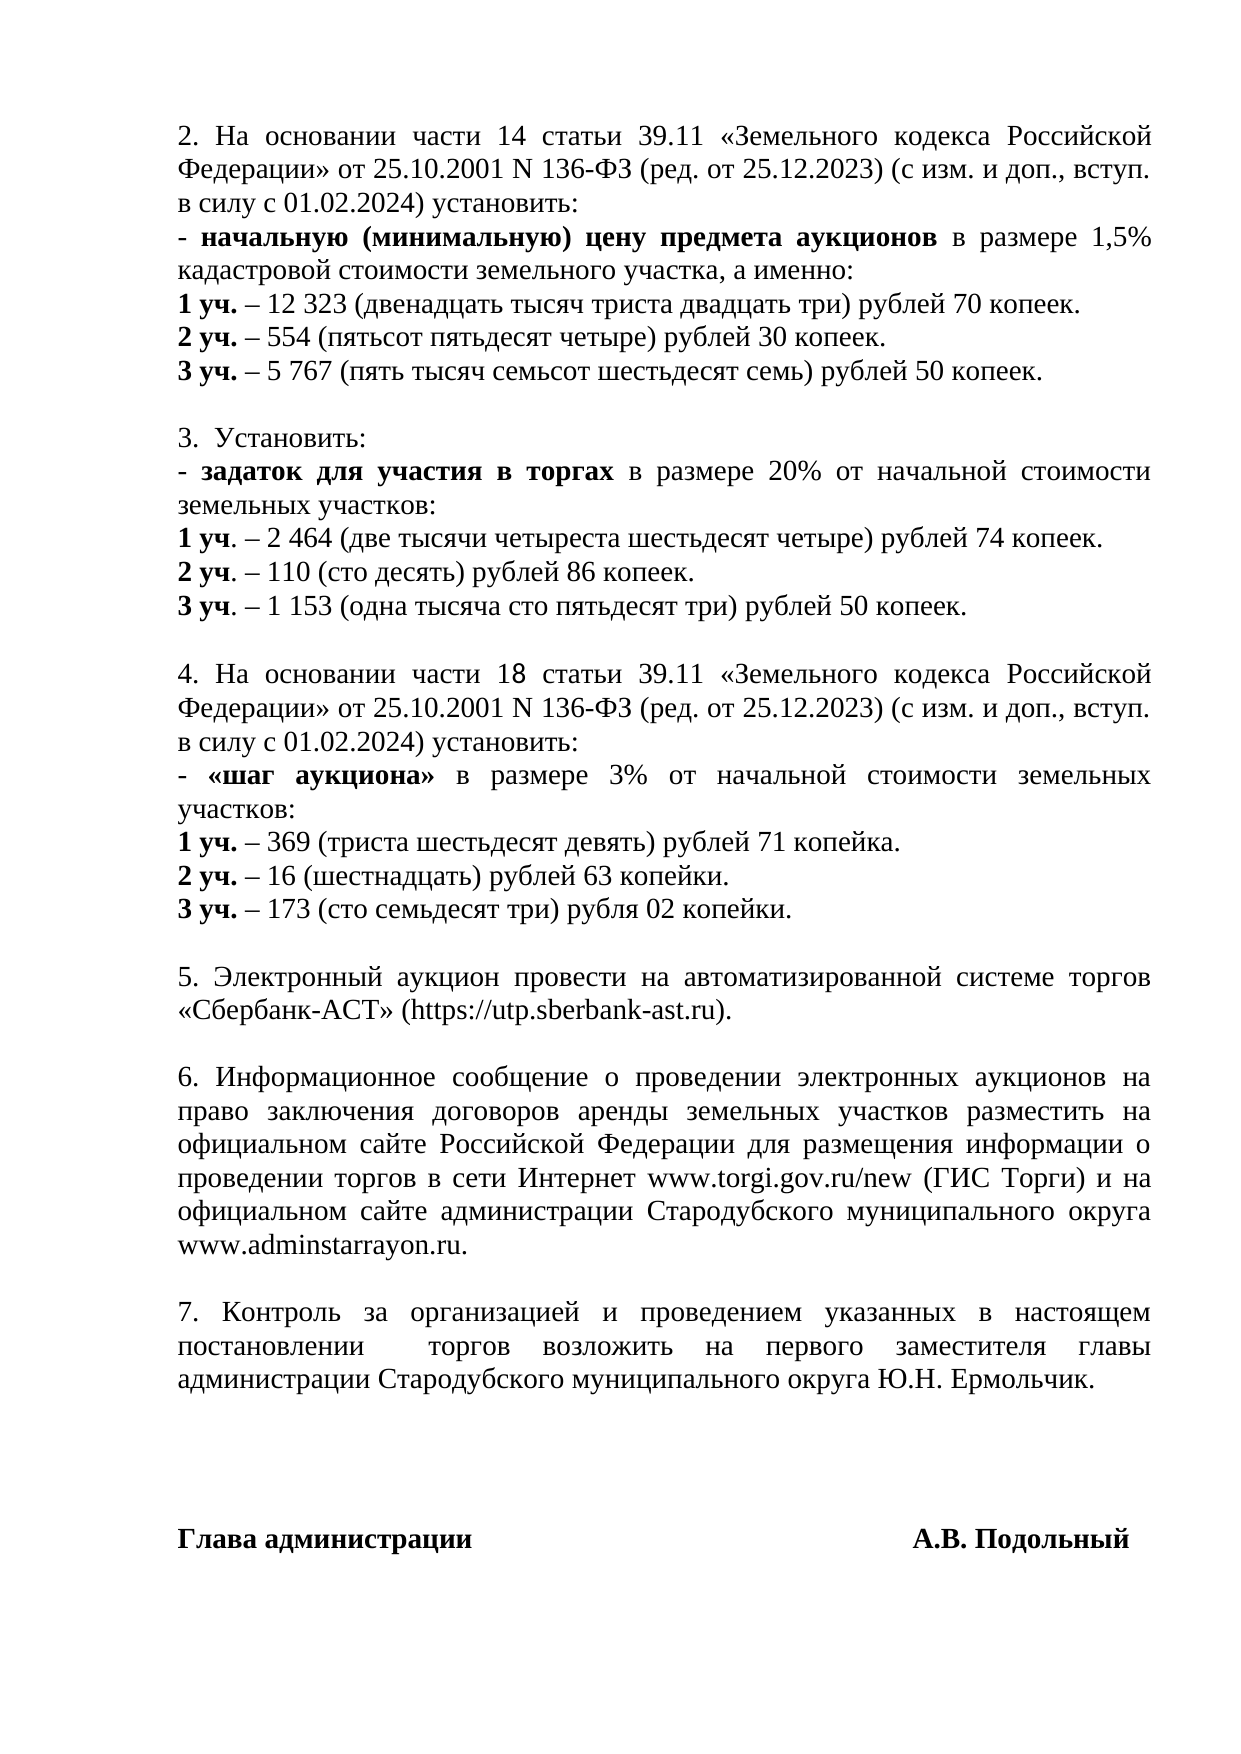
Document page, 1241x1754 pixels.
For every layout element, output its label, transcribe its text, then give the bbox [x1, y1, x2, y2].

text 3 уч. – 173 (сто семьдесят три) рубля 02 копейки. [177, 892, 1152, 925]
text 2 уч. – 554 (пятьсот пятьдесят четыре) рублей 30 копеек. [177, 319, 1152, 353]
text 3 уч. – 5 767 (пять тысяч семьсот шестьдесят семь) рублей 50 копеек. [177, 353, 1152, 386]
text 7. Контроль за организацией и проведением указанных в настоящем постановлении торгов возложить на первого заместителя главы администрации Стародубского муниципального округа Ю.Н. Ермольчик. [177, 1294, 1152, 1395]
text 5. Электронный аукцион провести на автоматизированной системе торгов «Сбербанк-АСТ» (https://utp.sberbank-ast.ru). [177, 959, 1152, 1026]
text 1 уч. – 2 464 (две тысячи четыреста шестьдесят четыре) рублей 74 копеек. [177, 521, 1152, 554]
text 3 уч. – 1 153 (одна тысяча сто пятьдесят три) рублей 50 копеек. [177, 588, 1152, 621]
text 4. На основании части 18 статьи 39.11 «Земельного кодекса Российской Федерации» от 25.10.2001 N 136-ФЗ (ред. от 25.12.2023) (с изм. и доп., вступ. в силу с 01.02.2024) установить: [177, 655, 1152, 757]
text 1 уч. – 369 (триста шестьдесят девять) рублей 71 копейка. [177, 824, 1152, 858]
text - «шаг аукциона» в размере 3% от начальной стоимости земельных участков: [177, 757, 1152, 824]
text - начальную (минимальную) цену предмета аукционов в размере 1,5% кадастровой стоимости земельного участка, а именно: [177, 219, 1152, 286]
text 1 уч. – 12 323 (двенадцать тысяч триста двадцать три) рублей 70 копеек. [177, 286, 1152, 319]
text 2. На основании части 14 статьи 39.11 «Земельного кодекса Российской Федерации» от 25.10.2001 N 136-ФЗ (ред. от 25.12.2023) (с изм. и доп., вступ. в силу с 01.02.2024) установить: [177, 118, 1152, 219]
text Глава администрации А.В. Подольный [177, 1521, 1152, 1555]
text 2 уч. – 16 (шестнадцать) рублей 63 копейки. [177, 858, 1152, 892]
text 3. Установить: [177, 420, 1152, 453]
text - задаток для участия в торгах в размере 20% от начальной стоимости земельных участков: [177, 453, 1152, 521]
text 2 уч. – 110 (сто десять) рублей 86 копеек. [177, 554, 1152, 588]
text 6. Информационное сообщение о проведении электронных аукционов на право заключения договоров аренды земельных участков разместить на официальном сайте Российской Федерации для размещения информации о проведении торгов в сети Интернет www.torgi.gov.ru/new (ГИС Торги) и на официальном сайте администрации Стародубского муниципального округа www.adminstarrayon.ru. [177, 1059, 1152, 1261]
